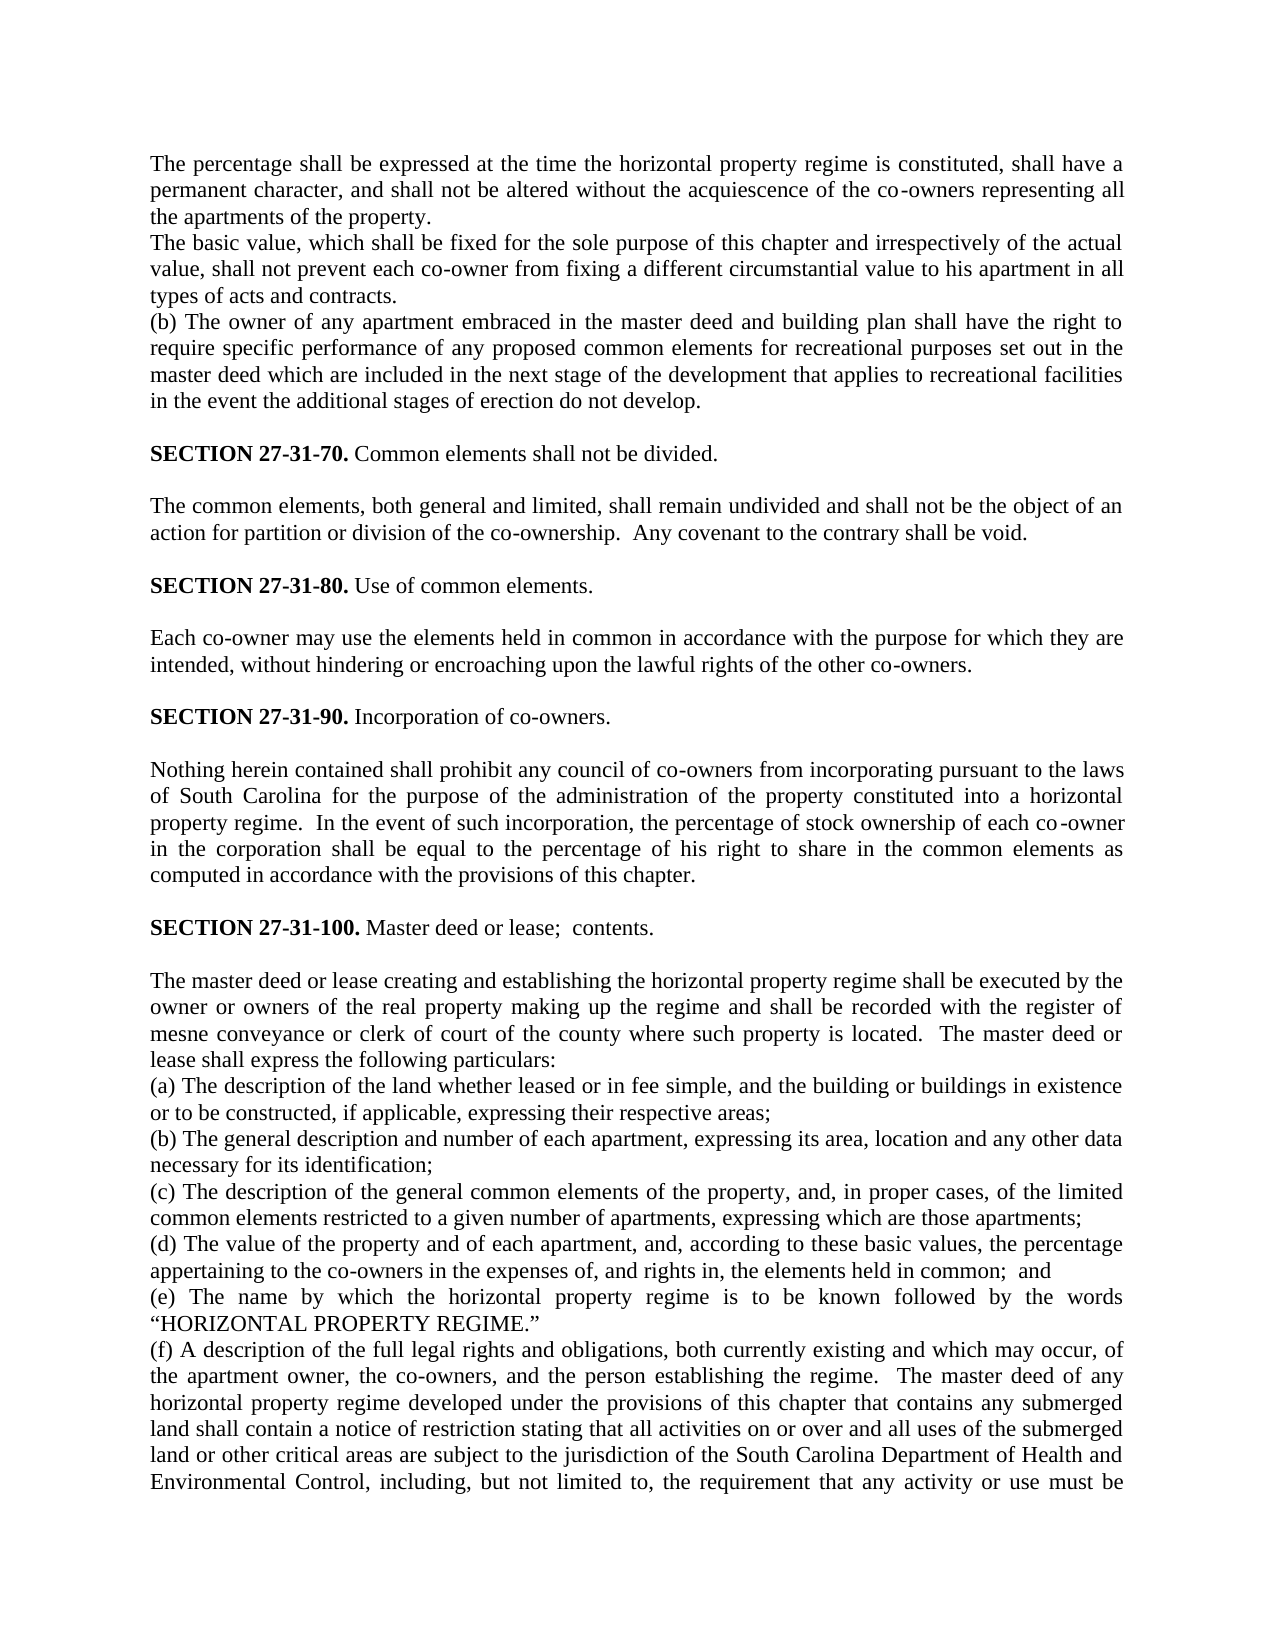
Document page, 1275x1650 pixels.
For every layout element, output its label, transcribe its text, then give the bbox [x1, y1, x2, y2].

text Each co-owner may use the elements held in common in accordance with the purpose for which they are intended, without hindering or encroaching upon the lawful rights of the other co-owners. [150, 624, 1125, 677]
text The master deed or lease creating and establishing the horizontal property regime shall be executed by the owner or owners of the real property making up the regime and shall be recorded with the register of mesne conveyance or clerk of court of the county where such property is located. The master deed or lease shall express the following particulars: [150, 967, 1125, 1072]
text (b) The owner of any apartment embraced in the master deed and building plan shall have the right to require specific performance of any proposed common elements for recreational purposes set out in the master deed which are included in the next stage of the development that applies to recreational facilities in the event the additional stages of erection do not develop. [150, 308, 1125, 413]
text SECTION 27-31-70. Common elements shall not be divided. [150, 440, 1125, 466]
text The percentage shall be expressed at the time the horizontal property regime is constituted, shall have a permanent character, and shall not be altered without the acquiescence of the co-owners representing all the apartments of the property. [150, 150, 1125, 229]
text The basic value, which shall be fixed for the sole purpose of this chapter and irrespectively of the actual value, shall not prevent each co-owner from fixing a different circumstantial value to his apartment in all types of acts and contracts. [150, 229, 1125, 308]
text (d) The value of the property and of each apartment, and, according to these basic values, the percentage appertaining to the co-owners in the expenses of, and rights in, the elements held in common; and [150, 1231, 1125, 1283]
text (b) The general description and number of each apartment, expressing its area, location and any other data necessary for its identification; [150, 1125, 1125, 1178]
text SECTION 27-31-100. Master deed or lease; contents. [150, 914, 1125, 941]
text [150, 1336, 1125, 1494]
text (a) The description of the land whether leased or in fee simple, and the building or buildings in existence or to be constructed, if applicable, expressing their respective areas; [150, 1072, 1125, 1125]
text Nothing herein contained shall prohibit any council of co-owners from incorporating pursuant to the laws of South Carolina for the purpose of the administration of the property constituted into a horizontal property regime. In the event of such incorporation, the percentage of stock ownership of each co-owner in the corporation shall be equal to the percentage of his right to share in the common elements as computed in accordance with the provisions of this chapter. [150, 756, 1125, 888]
text (c) The description of the general common elements of the property, and, in proper cases, of the limited common elements restricted to a given number of apartments, expressing which are those apartments; [150, 1178, 1125, 1231]
text SECTION 27-31-80. Use of common elements. [150, 572, 1125, 598]
text (e) The name by which the horizontal property regime is to be known followed by the words “HORIZONTAL PROPERTY REGIME.” [150, 1283, 1125, 1336]
text The common elements, both general and limited, shall remain undivided and shall not be the object of an action for partition or division of the co-ownership. Any covenant to the contrary shall be void. [150, 493, 1125, 545]
text SECTION 27-31-90. Incorporation of co-owners. [150, 703, 1125, 730]
